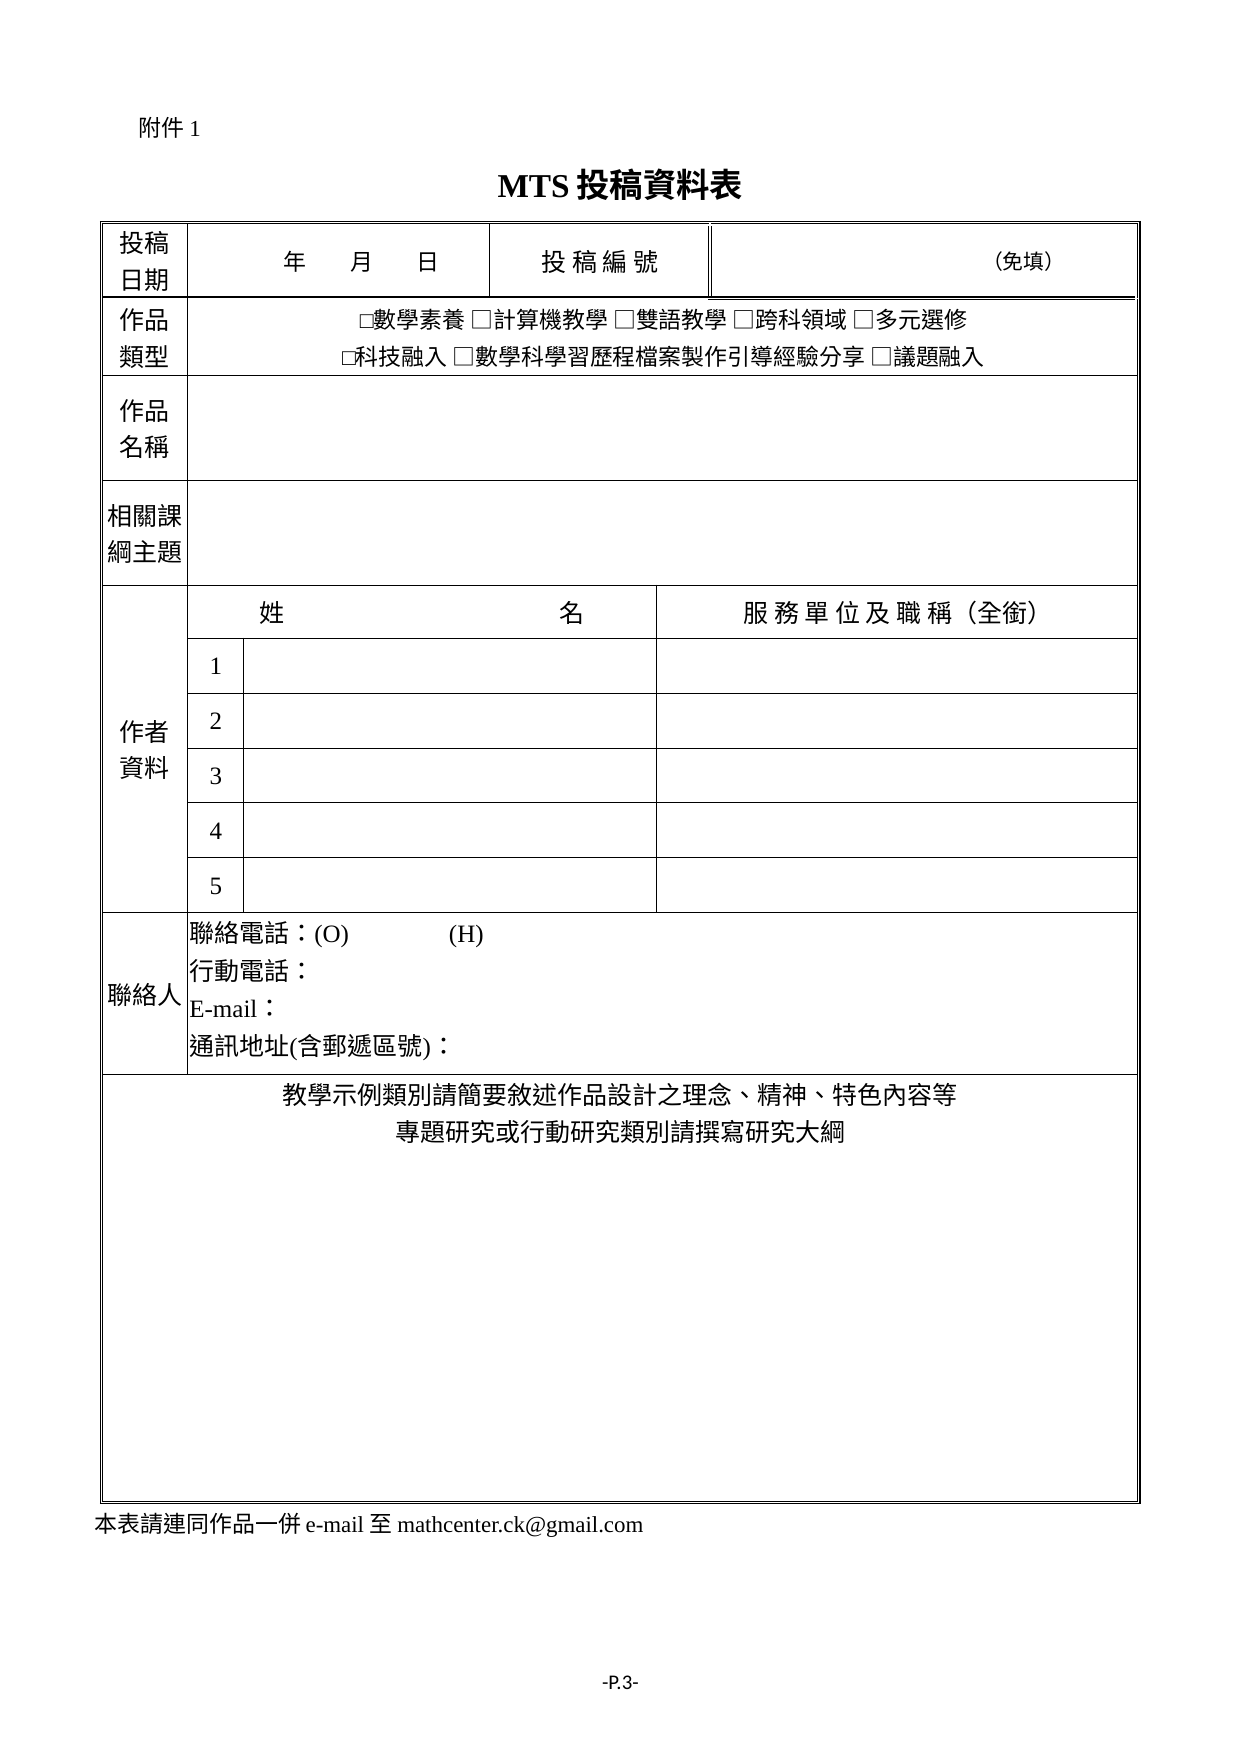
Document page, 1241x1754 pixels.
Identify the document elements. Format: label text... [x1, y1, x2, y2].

table_cell 4 [188, 803, 243, 857]
table_cell [244, 803, 656, 857]
table_cell [657, 694, 1137, 747]
table_header 投 稿 編 號 [490, 222, 710, 296]
text 本表請連同作品一併e-mail 至mathcenter.ck@gmail.com [94, 1504, 1146, 1541]
text 附件1 [139, 108, 1146, 146]
table_cell [244, 858, 656, 912]
table_header 投稿 日期 [103, 224, 187, 296]
table_cell 1 [188, 639, 243, 692]
table_cell 相關課綱主題 [103, 481, 187, 584]
table_cell [188, 376, 1137, 479]
table_cell [244, 639, 656, 692]
table_cell [244, 694, 656, 747]
table_cell 作品 名稱 [103, 376, 187, 479]
table_cell [657, 749, 1137, 802]
table_cell [657, 858, 1137, 912]
table_cell [244, 749, 656, 802]
table_cell [657, 639, 1137, 692]
table_cell 聯絡人 [103, 913, 187, 1073]
text MTS投稿資料表 [94, 146, 1146, 221]
table_cell □數學素養 □計算機教學 □雙語教學 □跨科領域 □多元選修 □科技融入 □數學科學習歷程檔案製作引導經驗分享 □議題融入 [188, 296, 1137, 374]
table_cell 5 [188, 858, 243, 912]
table_cell 服 務 單 位 及 職 稱（全銜） [657, 586, 1137, 638]
table_header （免填） [710, 224, 1137, 296]
table_cell 姓 名 [188, 586, 656, 638]
table_cell [657, 803, 1137, 857]
table_cell 聯絡電話：(O) (H) 行動電話： E-mail： 通訊地址(含郵遞區號)： [188, 913, 1137, 1073]
table_cell 教學示例類別請簡要敘述作品設計之理念、精神、特色內容等 專題研究或行動研究類別請撰寫研究大綱 [103, 1075, 1137, 1501]
table_header 年 月 日 [188, 224, 489, 296]
table_cell [188, 481, 1137, 584]
table_cell 作者 資料 [103, 586, 187, 912]
table_cell 3 [188, 749, 243, 802]
table_cell 作品 類型 [103, 298, 187, 374]
table_cell 2 [188, 694, 243, 747]
